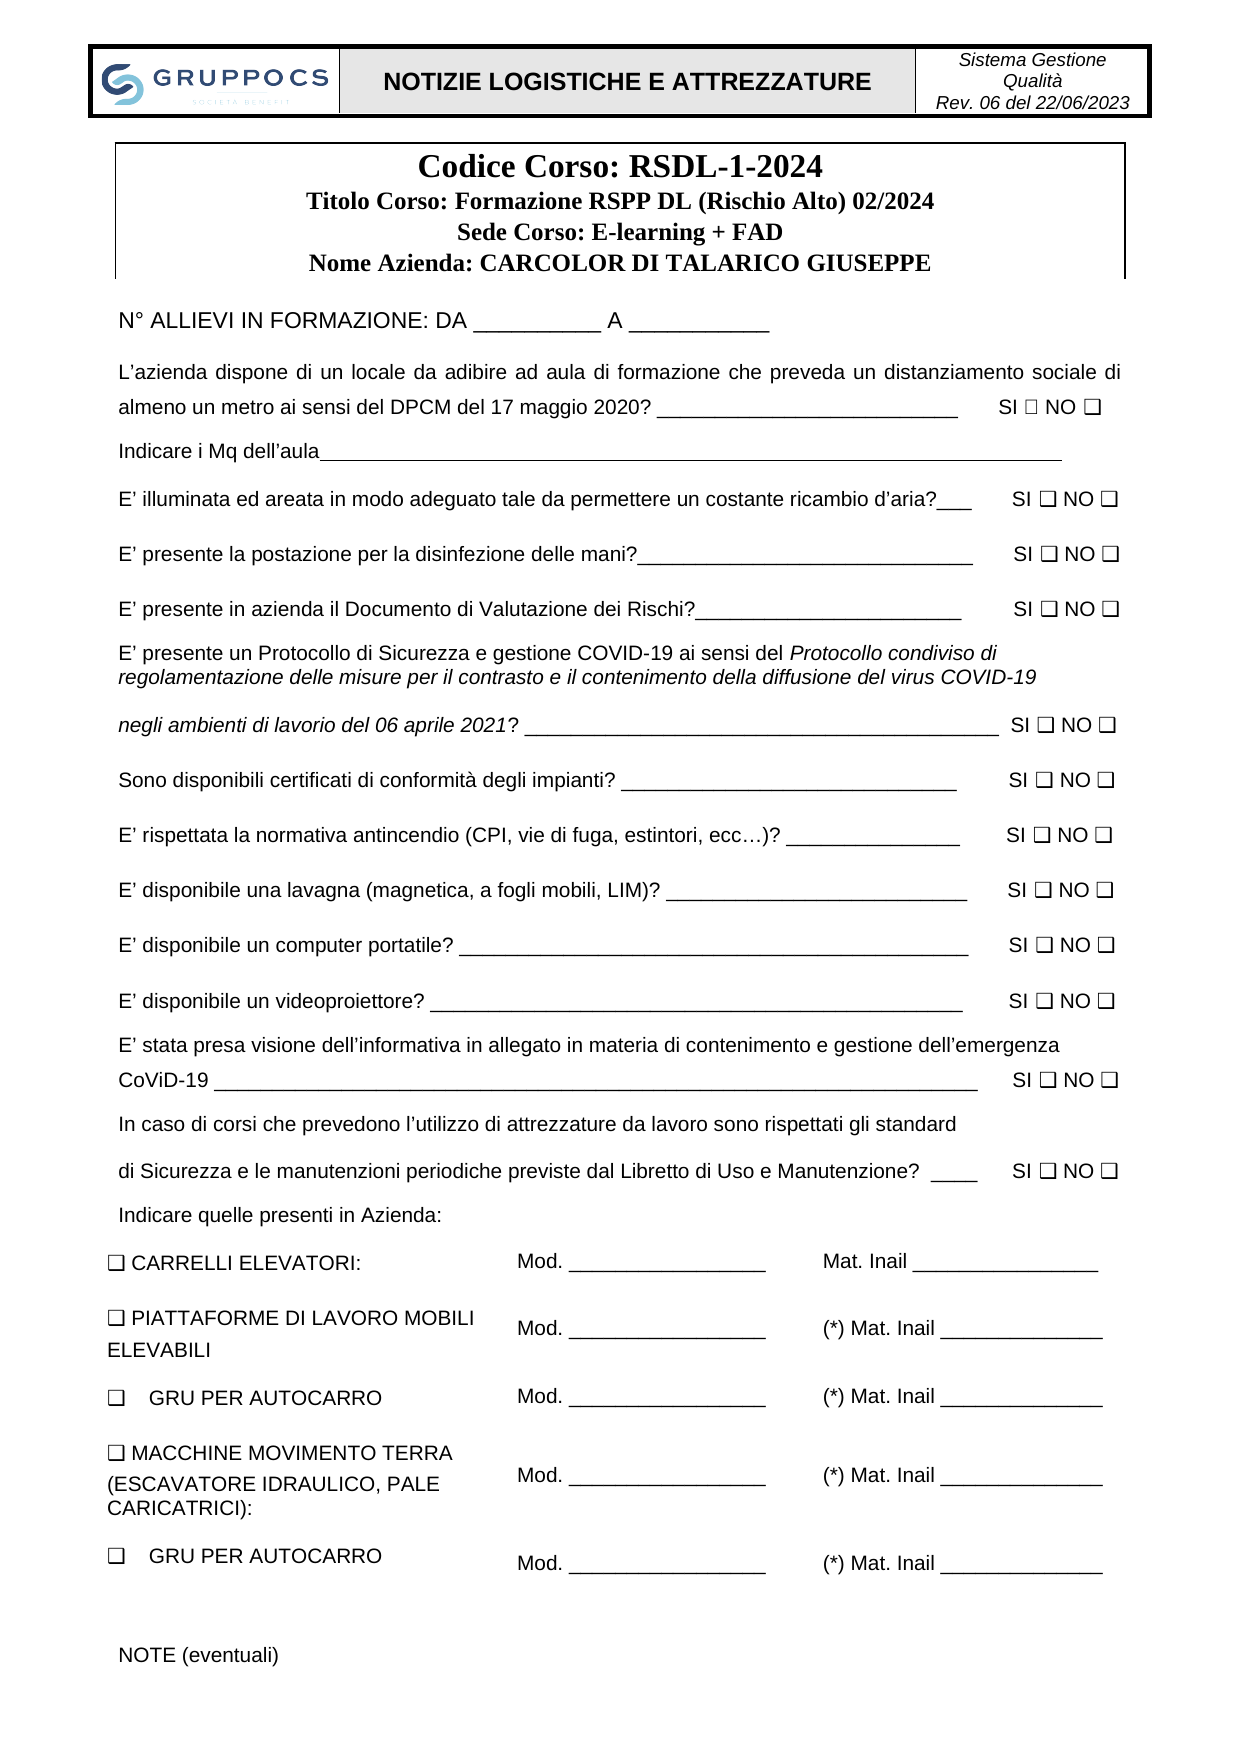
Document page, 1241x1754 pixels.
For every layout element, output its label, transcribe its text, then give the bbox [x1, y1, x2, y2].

text E’ presente la postazione per la disinfezione delle mani?_____________________________ SI ❑ NO ❑ [118, 530, 1122, 573]
table_cell (*) Mat. Inail ______________ [811, 1283, 1117, 1362]
text E’ illuminata ed areata in modo adeguato tale da permettere un costante ricambio d’aria?___ SI ❑ NO ❑ [118, 475, 1122, 518]
table_cell (*) Mat. Inail ______________ [811, 1417, 1117, 1520]
picture [101, 64, 332, 106]
text Sede Corso: E-learning + FAD [116, 217, 1124, 248]
text Sono disponibili certificati di conformità degli impianti? _____________________________ SI ❑ NO ❑ [118, 756, 1122, 799]
text Nome Azienda: CARCOLOR DI TALARICO GIUSEPPE [116, 248, 1124, 279]
table_cell Mod. _________________ [506, 1362, 811, 1417]
text E’ disponibile un computer portatile? ____________________________________________ SI ❑ NO ❑ [118, 922, 1122, 965]
text E’ stata presa visione dell’informativa in allegato in materia di contenimento e gestione dell’emergenza CoViD-19 __________________________________________________________________ SI ❑ NO ❑ [118, 1032, 1122, 1099]
text L’azienda dispone di un locale da adibire ad aula di formazione che preveda un distanziamento sociale di almeno un metro ai sensi del DPCM del 17 maggio 2020? __________________________ SI  NO ❑ [118, 359, 1122, 426]
table_cell Mod. _________________ [506, 1520, 811, 1630]
text NOTE (eventuali) [118, 1643, 1122, 1667]
text E’ disponibile un videoproiettore? ______________________________________________ SI ❑ NO ❑ [118, 977, 1122, 1020]
table_header Mod. _________________ [506, 1227, 811, 1282]
text E’ presente in azienda il Documento di Valutazione dei Rischi?_______________________ SI ❑ NO ❑ [118, 586, 1122, 628]
text E’ disponibile una lavagna (magnetica, a fogli mobili, LIM)? __________________________ SI ❑ NO ❑ [118, 867, 1122, 909]
text E’ presente un Protocollo di Sicurezza e gestione COVID-19 ai sensi del Protocollo condiviso di regolamentazione delle misure per il contrasto e il contenimento della diffusione del virus COVID-19 [118, 641, 1122, 689]
table_cell ❑ PIATTAFORME DI LAVORO MOBILI ELEVABILI [96, 1283, 506, 1362]
table_cell (*) Mat. Inail ______________ [811, 1362, 1117, 1417]
text negli ambienti di lavorio del 06 aprile 2021? _________________________________________ SI ❑ NO ❑ [118, 701, 1122, 744]
text Indicare quelle presenti in Azienda: [118, 1203, 1122, 1227]
table_cell Mod. _________________ [506, 1417, 811, 1520]
text In caso di corsi che prevedono l’utilizzo di attrezzature da lavoro sono rispettati gli standard [118, 1112, 1122, 1136]
text di Sicurezza e le manutenzioni periodiche previste dal Libretto di Uso e Manutenzione? ____ SI ❑ NO ❑ [118, 1148, 1122, 1191]
table_header ❑ CARRELLI ELEVATORI: [96, 1227, 506, 1282]
table_cell (*) Mat. Inail ______________ [811, 1520, 1117, 1630]
text E’ rispettata la normativa antincendio (CPI, vie di fuga, estintori, ecc…)? _______________ SI ❑ NO ❑ [118, 812, 1122, 854]
text Codice Corso: RSDL-1-2024 [116, 144, 1124, 186]
text N° ALLIEVI IN FORMAZIONE: DA __________ A ___________ [118, 307, 1122, 334]
table_cell Mod. _________________ [506, 1283, 811, 1362]
table_header Mat. Inail ________________ [811, 1227, 1117, 1282]
table_cell ❑ MACCHINE MOVIMENTO TERRA (ESCAVATORE IDRAULICO, PALE CARICATRICI): [96, 1417, 506, 1520]
table_cell ❑ GRU PER AUTOCARRO [96, 1362, 506, 1417]
text Indicare i Mq dell’aula [118, 439, 1122, 463]
text Titolo Corso: Formazione RSPP DL (Rischio Alto) 02/2024 [116, 186, 1124, 217]
table_cell ❑ GRU PER AUTOCARRO [96, 1520, 506, 1630]
